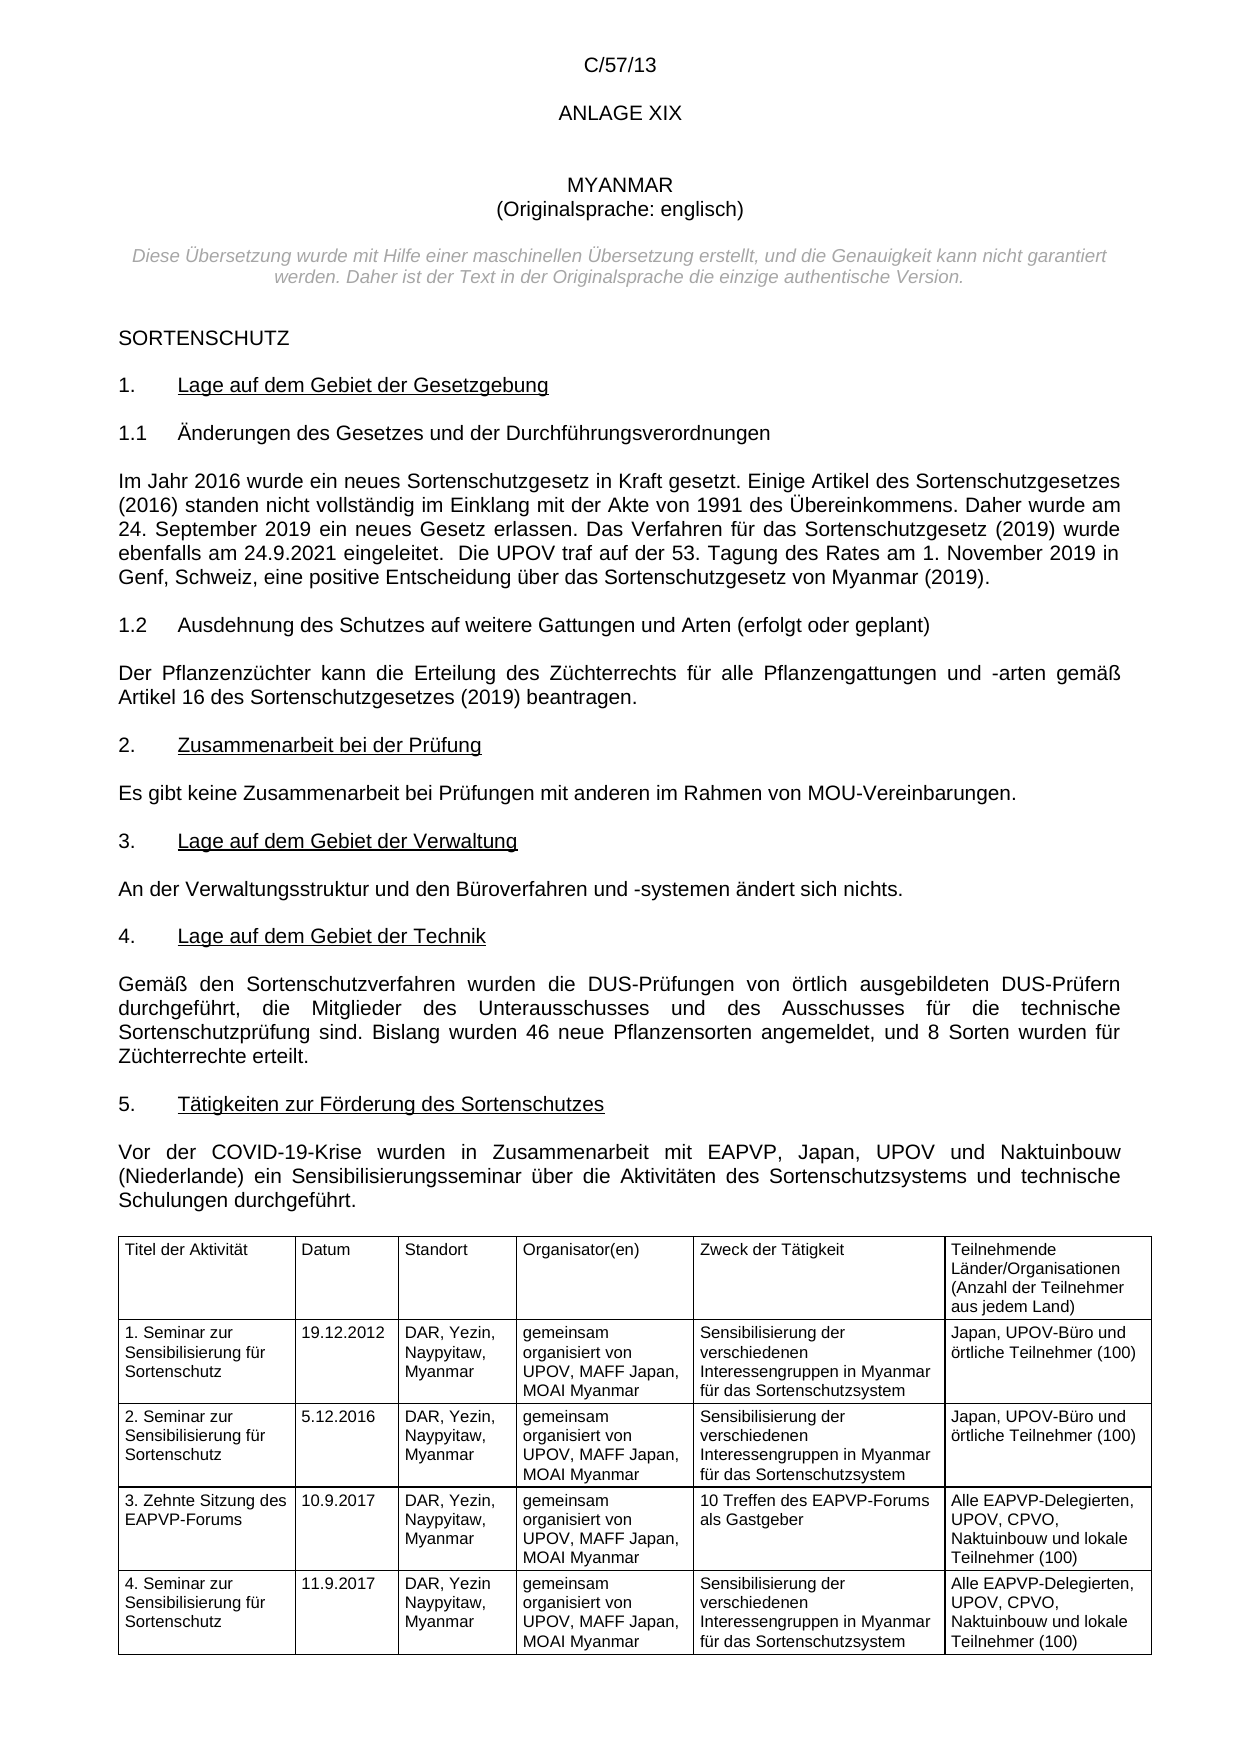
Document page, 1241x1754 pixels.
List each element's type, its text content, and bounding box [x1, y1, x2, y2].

table_cell 10.9.2017 [296, 1488, 398, 1570]
text C/57/13 [118, 53, 1122, 77]
table_cell Japan, UPOV-Büro und örtliche Teilnehmer (100) [946, 1320, 1151, 1403]
text 2. Zusammenarbeit bei der Prüfung [118, 733, 1122, 757]
table_cell Sensibilisierung der verschiedenen Interessengruppen in Myanmar für das Sortenschutzsystem [694, 1571, 944, 1653]
table_cell Sensibilisierung der verschiedenen Interessengruppen in Myanmar für das Sortenschutzsystem [694, 1404, 944, 1486]
table_header Titel der Aktivität [119, 1237, 295, 1319]
table_cell 2. Seminar zur Sensibilisierung für Sortenschutz [119, 1404, 295, 1486]
table_cell 19.12.2012 [296, 1320, 398, 1403]
text (Originalsprache: englisch) [118, 197, 1122, 221]
table_cell Alle EAPVP-Delegierten, UPOV, CPVO, Naktuinbouw und lokale Teilnehmer (100) [946, 1571, 1151, 1653]
table_cell 5.12.2016 [296, 1404, 398, 1486]
text An der Verwaltungsstruktur und den Büroverfahren und -systemen ändert sich nichts. [118, 876, 1122, 900]
table_cell 4. Seminar zur Sensibilisierung für Sortenschutz [119, 1571, 295, 1653]
table_cell 3. Zehnte Sitzung des EAPVP-Forums [119, 1488, 295, 1570]
table_header Zweck der Tätigkeit [694, 1237, 944, 1319]
table_cell DAR, Yezin Naypyitaw, Myanmar [399, 1571, 516, 1653]
table_header Teilnehmende Länder/Organisationen (Anzahl der Teilnehmer aus jedem Land) [946, 1237, 1151, 1319]
table_header Datum [296, 1237, 398, 1319]
text Diese Übersetzung wurde mit Hilfe einer maschinellen Übersetzung erstellt, und die Genauigkeit kann nicht garantiert werden. Daher ist der Text in der Originalsprache die einzige authentische Version. [118, 245, 1122, 288]
table_cell DAR, Yezin, Naypyitaw, Myanmar [399, 1320, 516, 1403]
table_cell DAR, Yezin, Naypyitaw, Myanmar [399, 1488, 516, 1570]
text 5. Tätigkeiten zur Förderung des Sortenschutzes [118, 1092, 1122, 1116]
text Im Jahr 2016 wurde ein neues Sortenschutzgesetz in Kraft gesetzt. Einige Artikel des Sortenschutzgesetzes (2016) standen nicht vollständig im Einklang mit der Akte von 1991 des Übereinkommens. Daher wurde am 24. September 2019 ein neues Gesetz erlassen. Das Verfahren für das Sortenschutzgesetz (2019) wurde ebenfalls am 24.9.2021 eingeleitet. Die UPOV traf auf der 53. Tagung des Rates am 1. November 2019 in Genf, Schweiz, eine positive Entscheidung über das Sortenschutzgesetz von Myanmar (2019). [118, 469, 1122, 589]
text 4. Lage auf dem Gebiet der Technik [118, 924, 1122, 948]
text Es gibt keine Zusammenarbeit bei Prüfungen mit anderen im Rahmen von MOU-Vereinbarungen. [118, 781, 1122, 804]
text 3. Lage auf dem Gebiet der Verwaltung [118, 828, 1122, 852]
table_cell Sensibilisierung der verschiedenen Interessengruppen in Myanmar für das Sortenschutzsystem [694, 1320, 944, 1403]
text 1. Lage auf dem Gebiet der Gesetzgebung [118, 373, 1122, 397]
table_cell gemeinsam organisiert von UPOV, MAFF Japan, MOAI Myanmar [517, 1404, 693, 1486]
table_cell 1. Seminar zur Sensibilisierung für Sortenschutz [119, 1320, 295, 1403]
text ANLAGE XIX [118, 101, 1122, 125]
table_cell Alle EAPVP-Delegierten, UPOV, CPVO, Naktuinbouw und lokale Teilnehmer (100) [946, 1488, 1151, 1570]
text 1.1 Änderungen des Gesetzes und der Durchführungsverordnungen [118, 421, 1122, 445]
text Der Pflanzenzüchter kann die Erteilung des Züchterrechts für alle Pflanzengattungen und -arten gemäß Artikel 16 des Sortenschutzgesetzes (2019) beantragen. [118, 661, 1122, 709]
table_cell 10 Treffen des EAPVP-Forums als Gastgeber [694, 1488, 944, 1570]
text Gemäß den Sortenschutzverfahren wurden die DUS-Prüfungen von örtlich ausgebildeten DUS-Prüfern durchgeführt, die Mitglieder des Unterausschusses und des Ausschusses für die technische Sortenschutzprüfung sind. Bislang wurden 46 neue Pflanzensorten angemeldet, und 8 Sorten wurden für Züchterrechte erteilt. [118, 972, 1122, 1068]
table_header Organisator(en) [517, 1237, 693, 1319]
table_cell Japan, UPOV-Büro und örtliche Teilnehmer (100) [946, 1404, 1151, 1486]
table_cell DAR, Yezin, Naypyitaw, Myanmar [399, 1404, 516, 1486]
table_cell gemeinsam organisiert von UPOV, MAFF Japan, MOAI Myanmar [517, 1488, 693, 1570]
text 1.2 Ausdehnung des Schutzes auf weitere Gattungen und Arten (erfolgt oder geplant) [118, 613, 1122, 637]
text MYANMAR [118, 173, 1122, 197]
table_cell gemeinsam organisiert von UPOV, MAFF Japan, MOAI Myanmar [517, 1571, 693, 1653]
table_cell gemeinsam organisiert von UPOV, MAFF Japan, MOAI Myanmar [517, 1320, 693, 1403]
text Vor der COVID-19-Krise wurden in Zusammenarbeit mit EAPVP, Japan, UPOV und Naktuinbouw (Niederlande) ein Sensibilisierungsseminar über die Aktivitäten des Sortenschutzsystems und technische Schulungen durchgeführt. [118, 1140, 1122, 1212]
text SORTENSCHUTZ [118, 325, 1122, 349]
table_header Standort [399, 1237, 516, 1319]
table_cell 11.9.2017 [296, 1571, 398, 1653]
